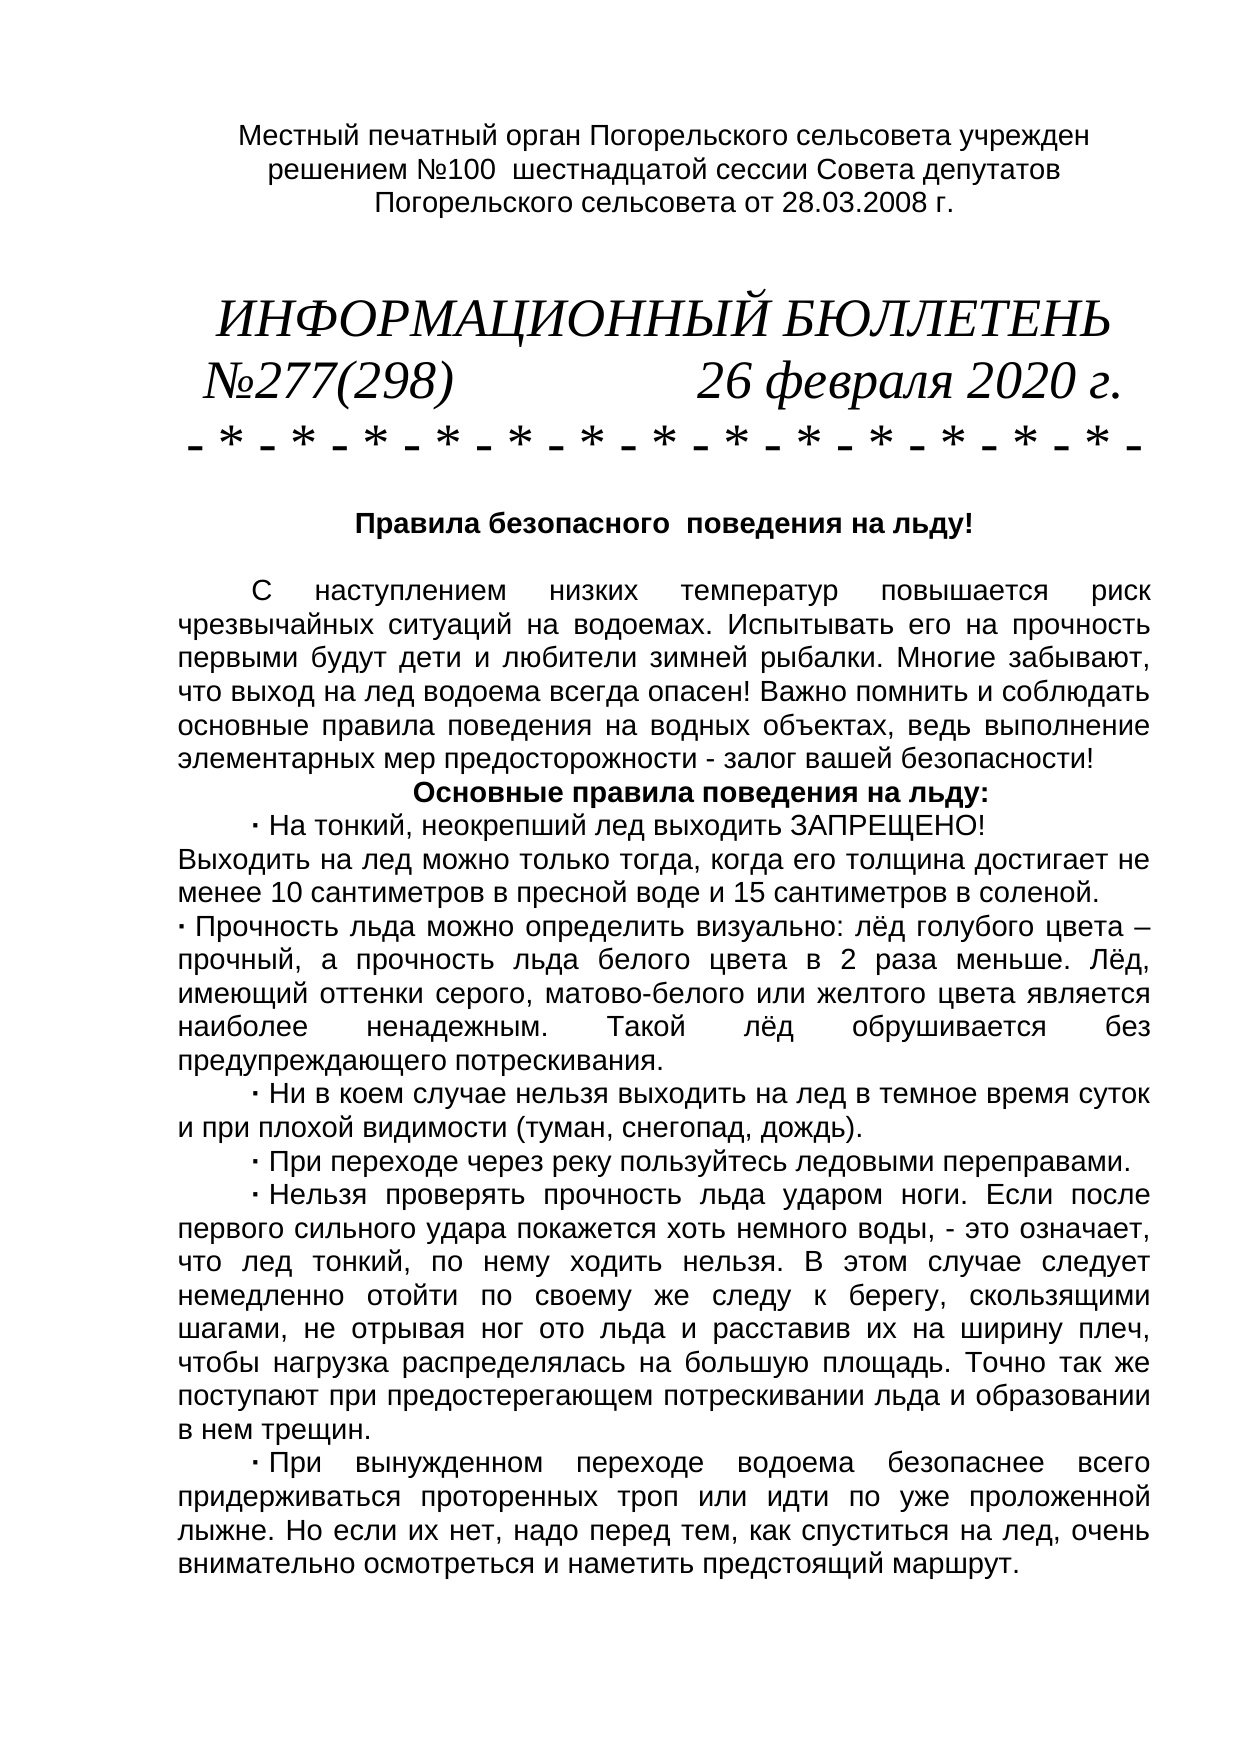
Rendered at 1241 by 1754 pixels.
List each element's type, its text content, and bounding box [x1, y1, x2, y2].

text С наступлением низких температур повышается риск чрезвычайных ситуаций на водоемах. Испытывать его на прочность первыми будут дети и любители зимней рыбалки. Многие забывают, что выход на лед водоема всегда опасен! Важно помнить и соблюдать основные правила поведения на водных объектах, ведь выполнение элементарных мер предосторожности - залог вашей безопасности! [177, 573, 1152, 774]
text · При вынужденном переходе водоема безопаснее всего придерживаться проторенных троп или идти по уже проложенной лыжне. Но если их нет, надо перед тем, как спуститься на лед, очень внимательно осмотреться и наметить предстоящий маршрут. [177, 1445, 1152, 1579]
text Правила безопасного поведения на льду! [177, 506, 1152, 540]
text · Ни в коем случае нельзя выходить на лед в темное время суток и при плохой видимости (туман, снегопад, дождь). [177, 1076, 1152, 1143]
text · Прочность льда можно определить визуально: лёд голубого цвета – прочный, а прочность льда белого цвета в 2 раза меньше. Лёд, имеющий оттенки серого, матово-белого или желтого цвета является наиболее ненадежным. Такой лёд обрушивается без предупреждающего потрескивания. [177, 909, 1152, 1076]
text Основные правила поведения на льду: [177, 774, 1152, 808]
text · При переходе через реку пользуйтесь ледовыми переправами. [177, 1143, 1152, 1177]
text · Нельзя проверять прочность льда ударом ноги. Если после первого сильного удара покажется хоть немного воды, - это означает, что лед тонкий, по нему ходить нельзя. В этом случае следует немедленно отойти по своему же следу к берегу, скользящими шагами, не отрывая ног ото льда и расставив их на ширину плеч, чтобы нагрузка распределялась на большую площадь. Точно так же поступают при предостерегающем потрескивании льда и образовании в нем трещин. [177, 1177, 1152, 1445]
text Местный печатный орган Погорельского сельсовета учрежден решением №100 шестнадцатой сессии Совета депутатов Погорельского сельсовета от 28.03.2008 г. [177, 118, 1152, 219]
text - * - * - * - * - * - * - * - * - * - * - * - * - * - [177, 410, 1152, 473]
text · На тонкий, неокрепший лед выходить ЗАПРЕЩЕНО! [177, 808, 1152, 842]
text ИНФОРМАЦИОННЫЙ БЮЛЛЕТЕНЬ [177, 286, 1152, 348]
text Выходить на лед можно только тогда, когда его толщина достигает не менее 10 сантиметров в пресной воде и 15 сантиметров в соленой. [177, 842, 1152, 909]
text №277(298) 26 февраля 2020 г. [177, 348, 1152, 410]
